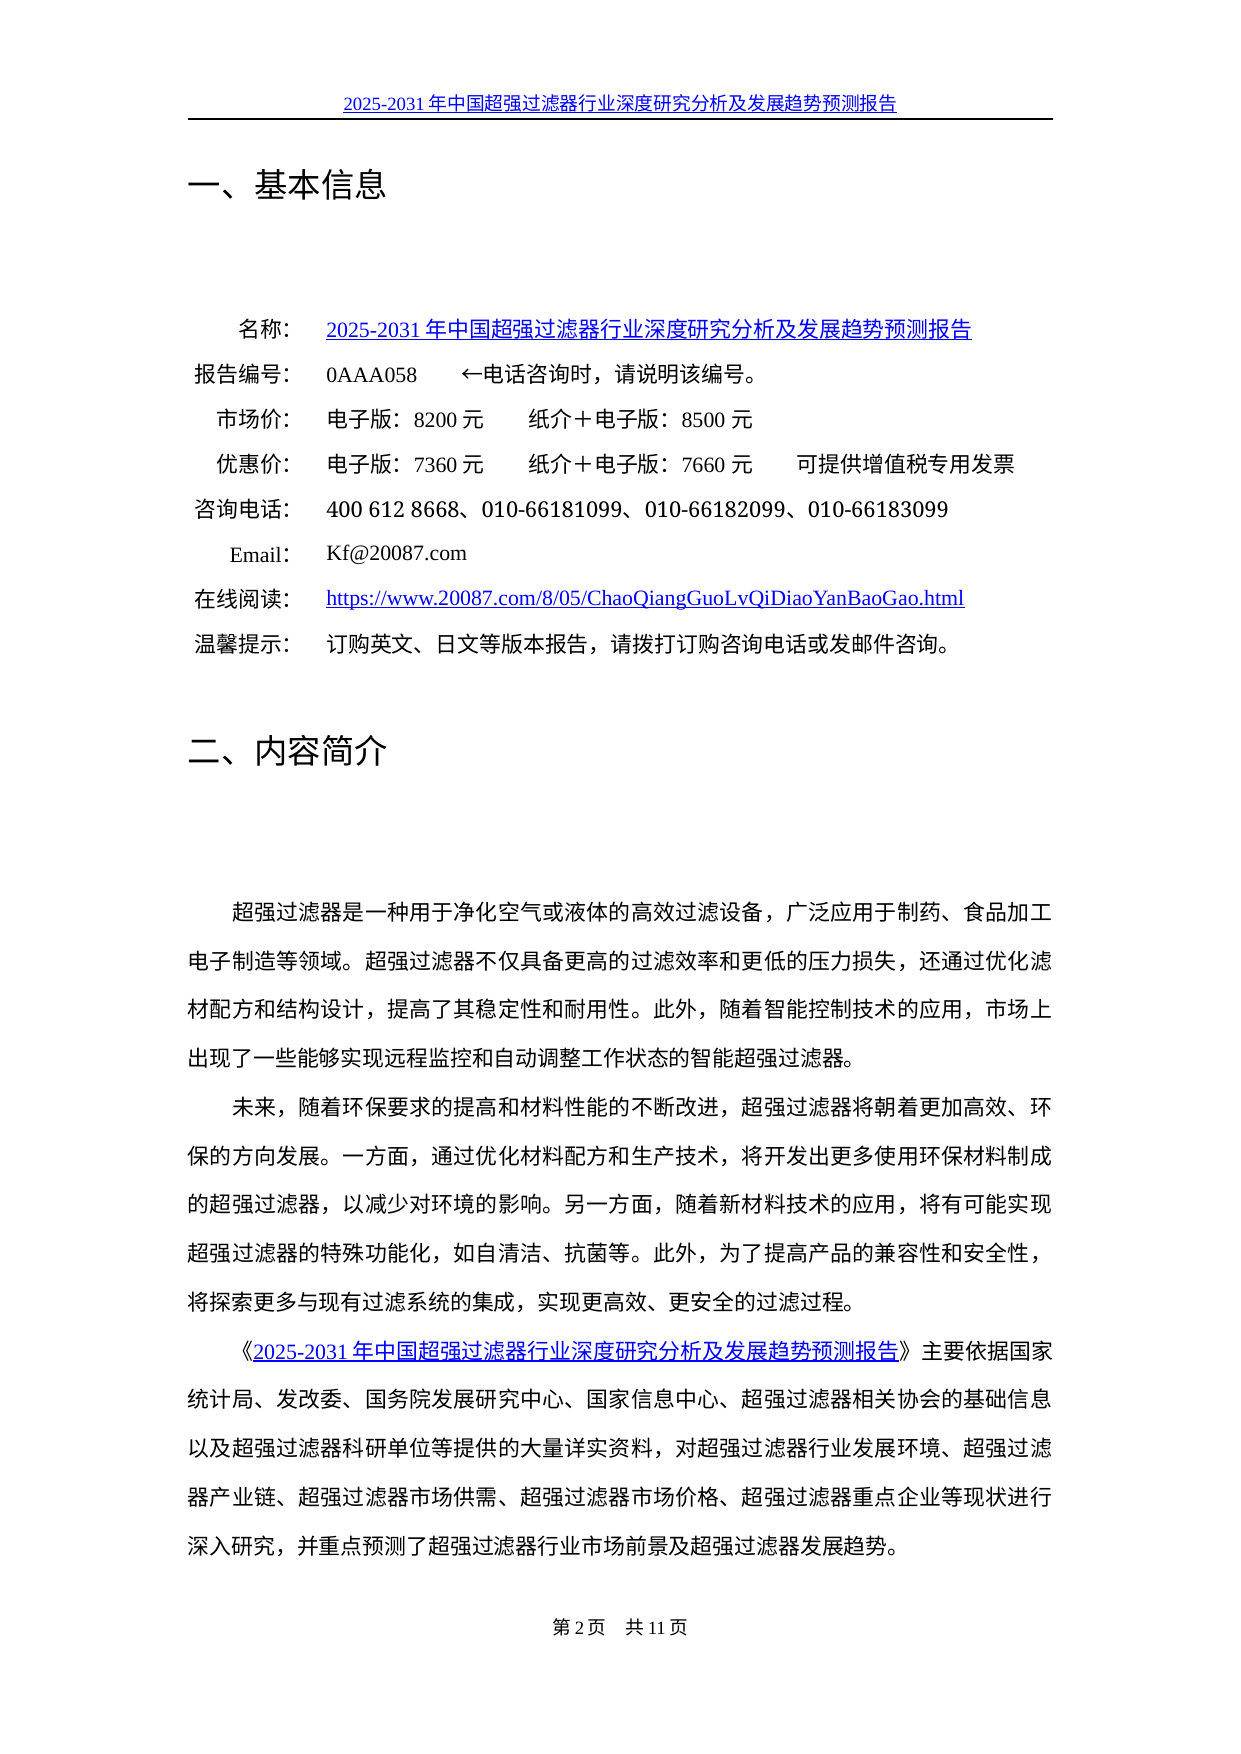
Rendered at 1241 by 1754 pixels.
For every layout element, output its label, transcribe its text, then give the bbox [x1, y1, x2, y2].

table_header 名称： [167, 312, 315, 357]
title 二、内容简介 [187, 717, 1053, 782]
table_cell 电子版：7360 元 纸介＋电子版：7660 元 可提供增值税专用发票 [315, 447, 1073, 492]
table_cell 在线阅读： [167, 582, 315, 627]
table_header 2025-2031年中国超强过滤器行业深度研究分析及发展趋势预测报告 [315, 312, 1073, 357]
table_cell Kf@20087.com [315, 537, 1073, 582]
table_cell 400 612 8668、010-66181099、010-66182099、010-66183099 [315, 492, 1073, 537]
title 一、基本信息 [187, 150, 1053, 215]
table_cell 优惠价： [167, 447, 315, 492]
table_cell 订购英文、日文等版本报告，请拨打订购咨询电话或发邮件咨询。 [315, 627, 1073, 672]
table_cell 0AAA058 ←电话咨询时，请说明该编号。 [315, 357, 1073, 402]
table_cell Email： [167, 537, 315, 582]
table_cell 市场价： [167, 402, 315, 447]
table_cell 报告编号： [167, 357, 315, 402]
table_cell [315, 582, 1073, 627]
table_cell 咨询电话： [167, 492, 315, 537]
table_cell 温馨提示： [167, 627, 315, 672]
table_cell 电子版：8200 元 纸介＋电子版：8500 元 [315, 402, 1073, 447]
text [187, 894, 1053, 1561]
